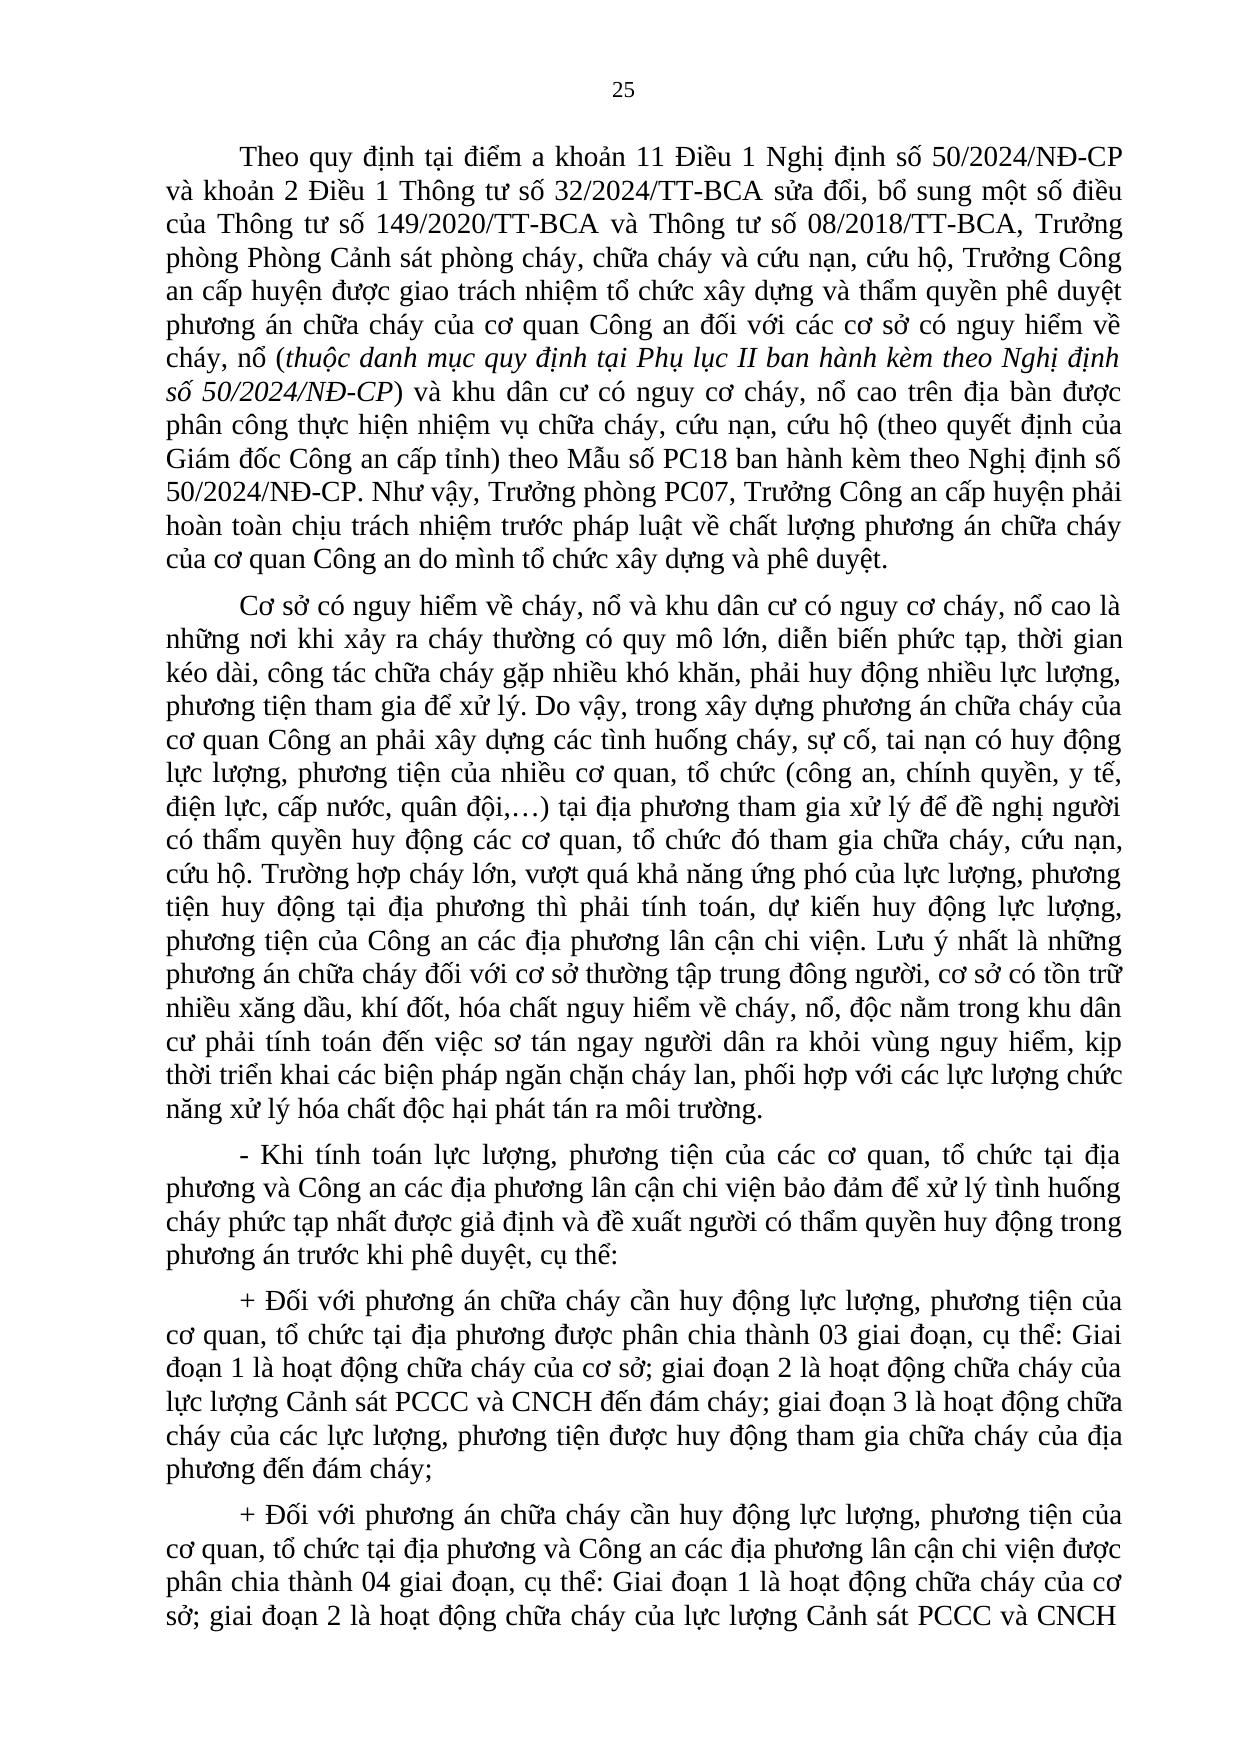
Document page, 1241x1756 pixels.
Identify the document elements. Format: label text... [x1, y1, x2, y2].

text + Đối với phương án chữa cháy cần huy động lực lượng, phương tiện của cơ quan, tổ chức tại địa phương được phân chia thành 03 giai đoạn, cụ thể: Giai đoạn 1 là hoạt động chữa cháy của cơ sở; giai đoạn 2 là hoạt động chữa cháy của lực lượng Cảnh sát PCCC và CNCH đến đám cháy; giai đoạn 3 là hoạt động chữa cháy của các lực lượng, phương tiện được huy động tham gia chữa cháy của địa phương đến đám cháy; [166, 1283, 1123, 1485]
text Cơ sở có nguy hiểm về cháy, nổ và khu dân cư có nguy cơ cháy, nổ cao là những nơi khi xảy ra cháy thường có quy mô lớn, diễn biến phức tạp, thời gian kéo dài, công tác chữa cháy gặp nhiều khó khăn, phải huy động nhiều lực lượng, phương tiện tham gia để xử lý. Do vậy, trong xây dựng phương án chữa cháy của cơ quan Công an phải xây dựng các tình huống cháy, sự cố, tai nạn có huy động lực lượng, phương tiện của nhiều cơ quan, tổ chức (công an, chính quyền, y tế, điện lực, cấp nước, quân đội,…) tại địa phương tham gia xử lý để đề nghị người có thẩm quyền huy động các cơ quan, tổ chức đó tham gia chữa cháy, cứu nạn, cứu hộ. Trường hợp cháy lớn, vượt quá khả năng ứng phó của lực lượng, phương tiện huy động tại địa phương thì phải tính toán, dự kiến huy động lực lượng, phương tiện của Công an các địa phương lân cận chi viện. Lưu ý nhất là những phương án chữa cháy đối với cơ sở thường tập trung đông người, cơ sở có tồn trữ nhiều xăng dầu, khí đốt, hóa chất nguy hiểm về cháy, nổ, độc nằm trong khu dân cư phải tính toán đến việc sơ tán ngay người dân ra khỏi vùng nguy hiểm, kịp thời triển khai các biện pháp ngăn chặn cháy lan, phối hợp với các lực lượng chức năng xử lý hóa chất độc hại phát tán ra môi trường. [166, 588, 1123, 1124]
text - Khi tính toán lực lượng, phương tiện của các cơ quan, tổ chức tại địa phương và Công an các địa phương lân cận chi viện bảo đảm để xử lý tình huống cháy phức tạp nhất được giả định và đề xuất người có thẩm quyền huy động trong phương án trước khi phê duyệt, cụ thể: [166, 1137, 1123, 1271]
text Theo quy định tại điểm a khoản 11 Điều 1 Nghị định số 50/2024/NĐ-CP và khoản 2 Điều 1 Thông tư số 32/2024/TT-BCA sửa đổi, bổ sung một số điều của Thông tư số 149/2020/TT-BCA và Thông tư số 08/2018/TT-BCA, Trưởng phòng Phòng Cảnh sát phòng cháy, chữa cháy và cứu nạn, cứu hộ, Trưởng Công an cấp huyện được giao trách nhiệm tổ chức xây dựng và thẩm quyền phê duyệt phương án chữa cháy của cơ quan Công an đối với các cơ sở có nguy hiểm về cháy, nổ (thuộc danh mục quy định tại Phụ lục II ban hành kèm theo Nghị định số 50/2024/NĐ-CP) và khu dân cư có nguy cơ cháy, nổ cao trên địa bàn được phân công thực hiện nhiệm vụ chữa cháy, cứu nạn, cứu hộ (theo quyết định của Giám đốc Công an cấp tỉnh) theo Mẫu số PC18 ban hành kèm theo Nghị định số 50/2024/NĐ-CP. Như vậy, Trưởng phòng PC07, Trưởng Công an cấp huyện phải hoàn toàn chịu trách nhiệm trước pháp luật về chất lượng phương án chữa cháy của cơ quan Công an do mình tổ chức xây dựng và phê duyệt. [166, 139, 1123, 575]
text + Đối với phương án chữa cháy cần huy động lực lượng, phương tiện của cơ quan, tổ chức tại địa phương và Công an các địa phương lân cận chi viện được phân chia thành 04 giai đoạn, cụ thể: Giai đoạn 1 là hoạt động chữa cháy của cơ sở; giai đoạn 2 là hoạt động chữa cháy của lực lượng Cảnh sát PCCC và CNCH [166, 1497, 1123, 1631]
